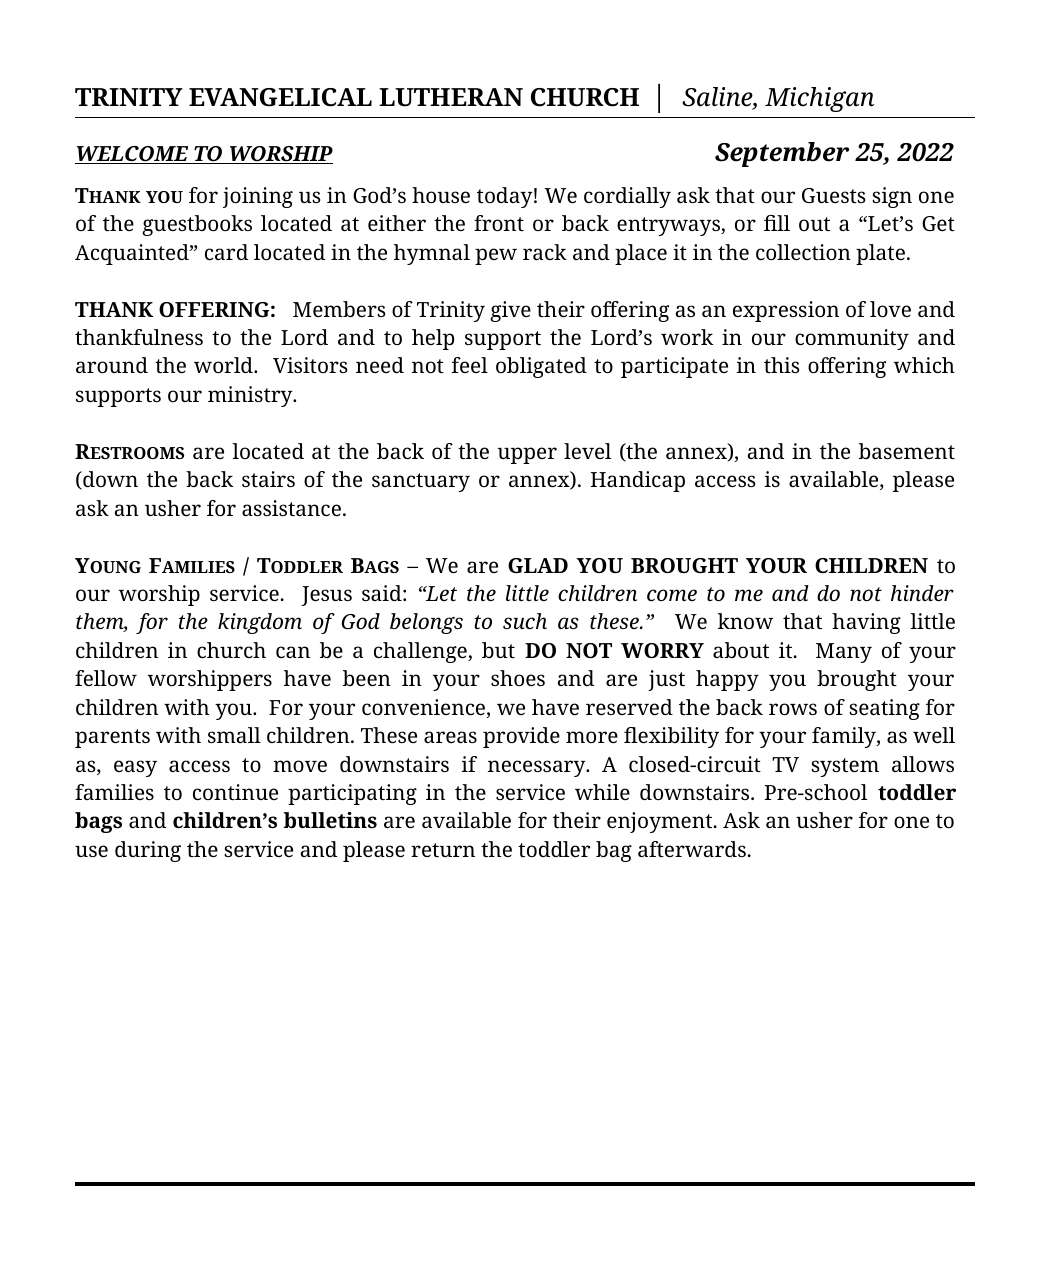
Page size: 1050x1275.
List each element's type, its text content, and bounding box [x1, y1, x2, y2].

text WELCOME TO WORSHIP September 25, 2022 [75, 134, 975, 168]
text THANK OFFERING: Members of Trinity give their offering as an expression of love and thankfulness to the Lord and to help support the Lord’s work in our community and around the world. Visitors need not feel obligated to participate in this offering which supports our ministry. [75, 295, 956, 408]
text Young Families / Toddler Bags – We are GLAD YOU BROUGHT YOUR CHILDREN to our worship service. Jesus said: “Let the little children come to me and do not hinder them, for the kingdom of God belongs to such as these.” We know that having little children in church can be a challenge, but DO NOT WORRY about it. Many of your fellow worshippers have been in your shoes and are just happy you brought your children with you. For your convenience, we have reserved the back rows of seating for parents with small children. These areas provide more flexibility for your family, as well as, easy access to move downstairs if necessary. A closed-circuit TV system allows families to continue participating in the service while downstairs. Pre-school toddler bags and children’s bulletins are available for their enjoyment. Ask an usher for one to use during the service and please return the toddler bag afterwards. [75, 551, 956, 863]
text TRINITY EVANGELICAL LUTHERAN CHURCH | Saline, Michigan [75, 75, 975, 117]
text Thank you for joining us in God’s house today! We cordially ask that our Guests sign one of the guestbooks located at either the front or back entryways, or fill out a “Let’s Get Acquainted” card located in the hymnal pew rack and place it in the collection plate. [75, 181, 956, 266]
text Restrooms are located at the back of the upper level (the annex), and in the basement (down the back stairs of the sanctuary or annex). Handicap access is available, please ask an usher for assistance. [75, 437, 956, 522]
